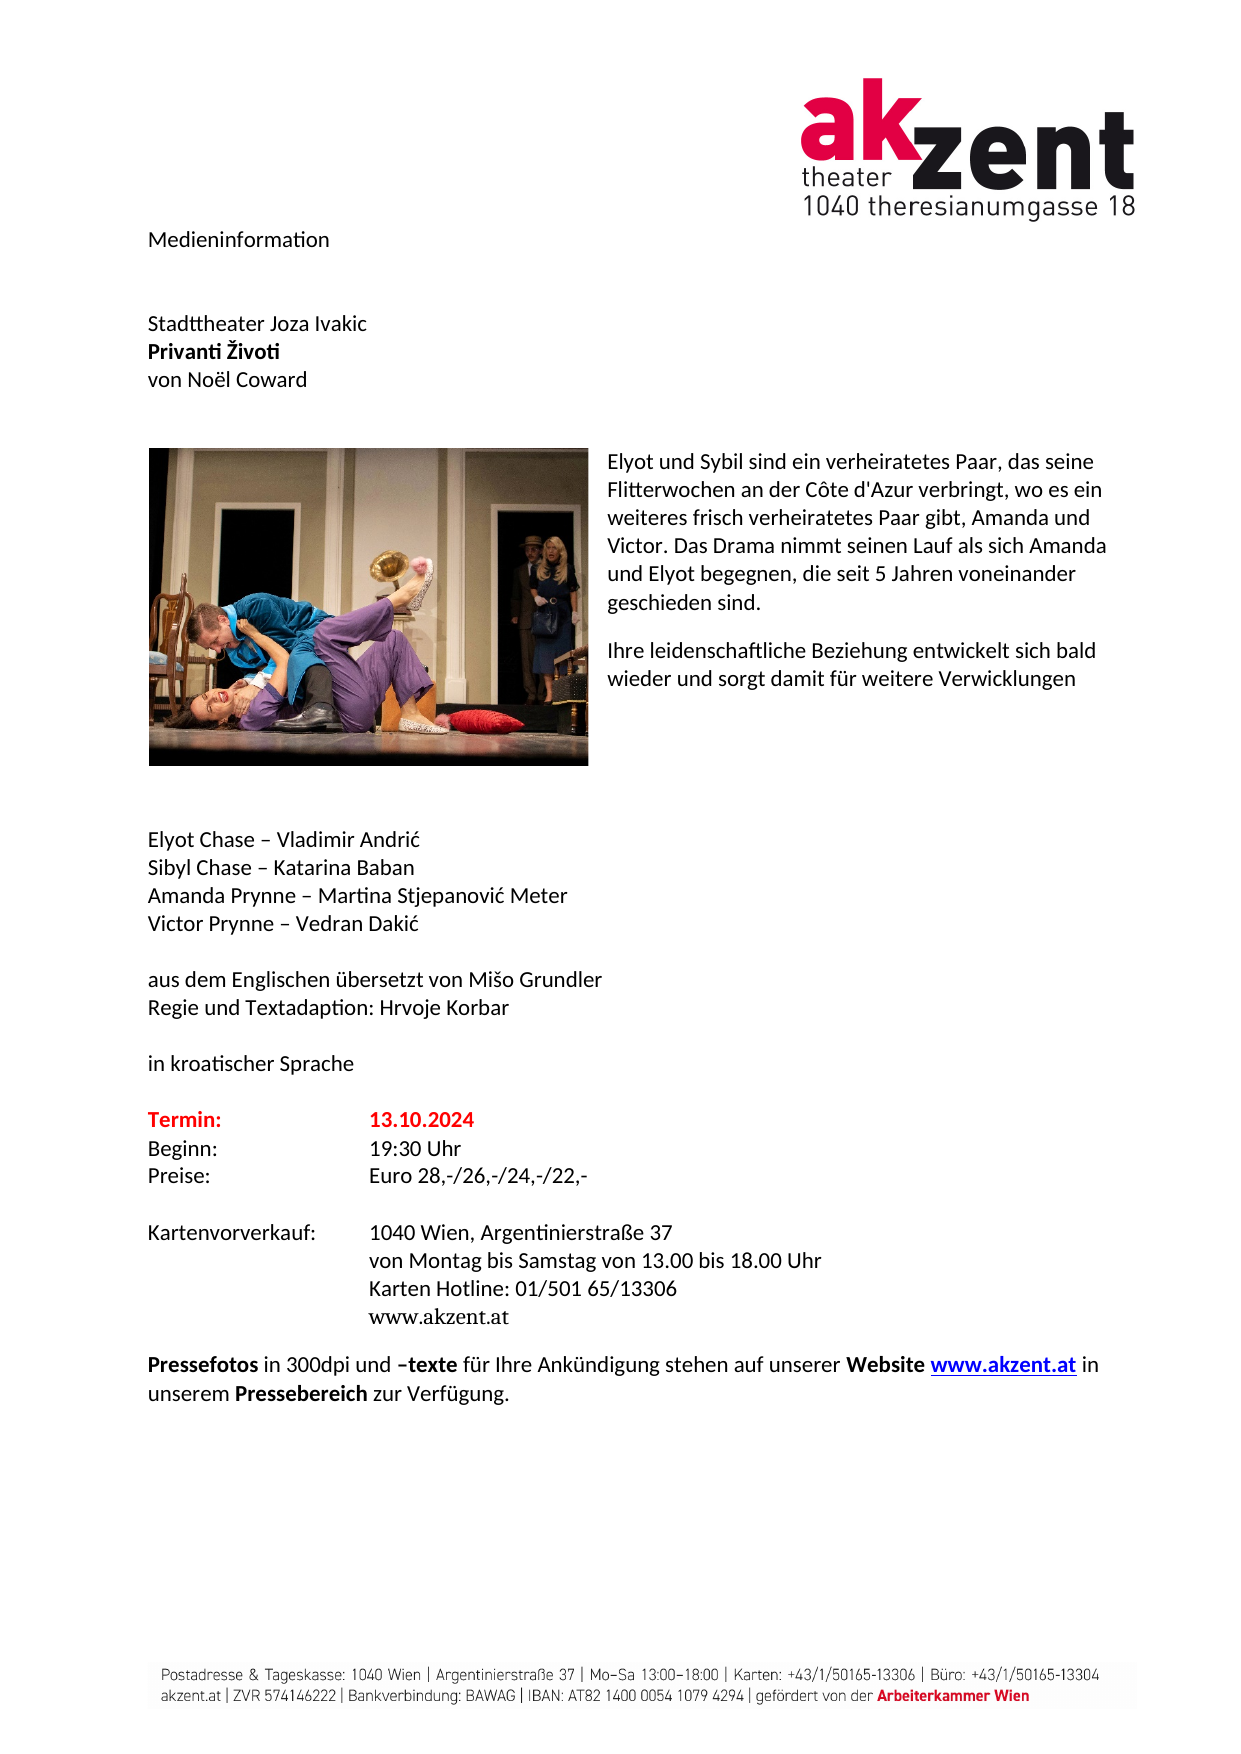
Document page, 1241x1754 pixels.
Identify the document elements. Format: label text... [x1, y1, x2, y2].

text in kroatischer Sprache [148, 1049, 1137, 1078]
text aus dem Englischen übersetzt von Mišo Grundler [148, 966, 1137, 993]
text Pressefotos in 300dpi und –texte für Ihre Ankündigung stehen auf unserer Website www.akzent.at in unserem Pressebereich zur Verfügung. [148, 1351, 1137, 1407]
text Termin: 13.10.2024 [148, 1106, 1137, 1134]
text Regie und Textadaption: Hrvoje Korbar [148, 993, 1137, 1022]
text Medieninformation [148, 225, 1137, 253]
text Preise: Euro 28,-/26,-/24,-/22,- [148, 1162, 1137, 1190]
text Stadttheater Joza Ivakic [148, 309, 1137, 337]
text Ihre leidenschaftliche Beziehung entwickelt sich bald wieder und sorgt damit für weitere Verwicklungen [588, 636, 1137, 692]
text Elyot Chase – Vladimir Andrić [148, 825, 1137, 853]
text Amanda Prynne – Martina Stjepanović Meter [148, 881, 1137, 909]
text von Noël Coward [148, 365, 1137, 419]
text Beginn: 19:30 Uhr [148, 1134, 1137, 1162]
text Victor Prynne – Vedran Dakić [148, 909, 1137, 937]
text Kartenvorverkauf: 1040 Wien, Argentinierstraße 37 von Montag bis Samstag von 13.00 bis 18.00 Uhr Karten Hotline: 01/501 65/13306 www.akzent.at [148, 1218, 1137, 1330]
picture [796, 73, 1138, 225]
text Elyot und Sybil sind ein verheiratetes Paar, das seine Flitterwochen an der Côte d'Azur verbringt, wo es ein weiteres frisch verheiratetes Paar gibt, Amanda und Victor. Das Drama nimmt seinen Lauf als sich Amanda und Elyot begegnen, die seit 5 Jahren voneinander geschieden sind. [148, 447, 1137, 616]
text Sibyl Chase – Katarina Baban [148, 853, 1137, 881]
picture [147, 448, 588, 764]
picture [147, 1662, 1138, 1709]
text Privanti Životi [148, 337, 1137, 365]
